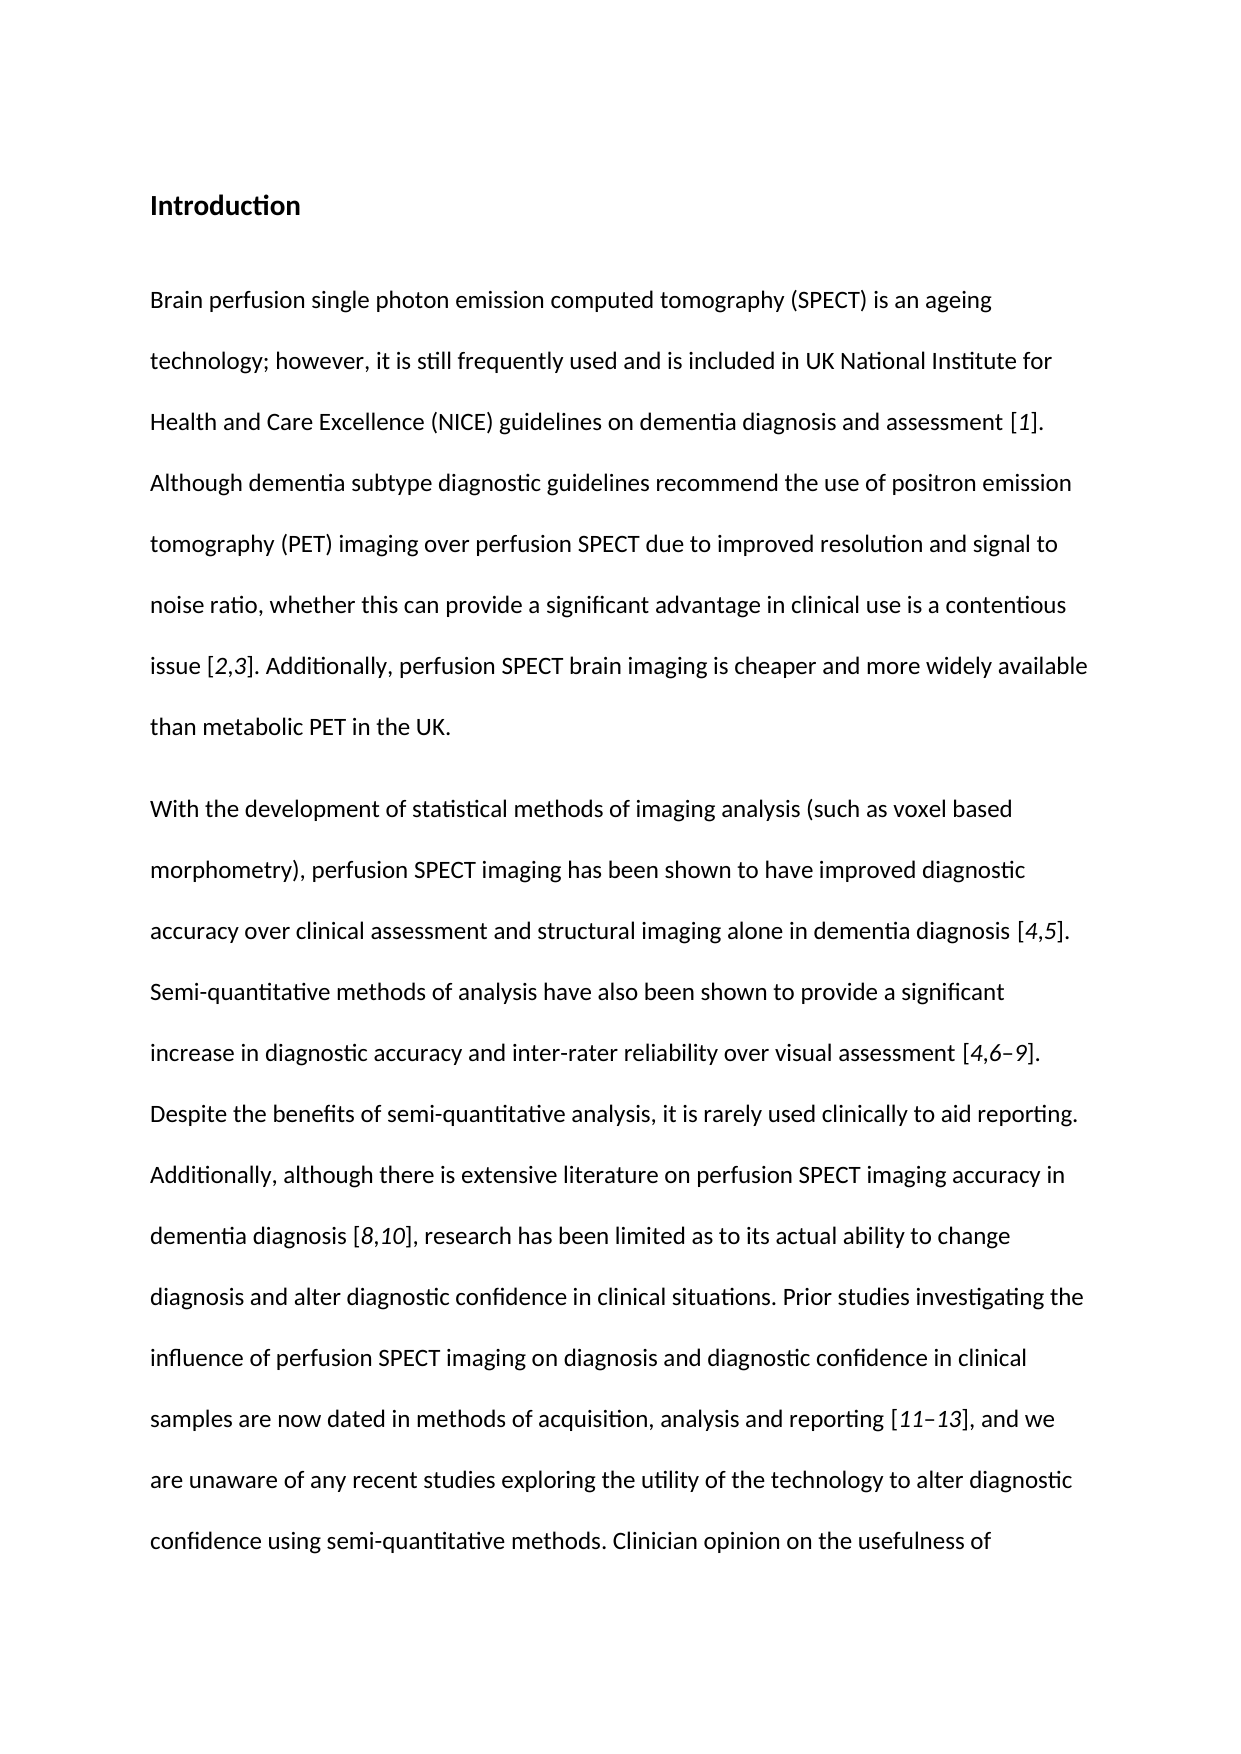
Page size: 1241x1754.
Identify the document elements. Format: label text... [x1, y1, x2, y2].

subtitle Introduction [150, 187, 1090, 223]
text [150, 793, 1090, 1556]
text Brain perfusion single photon emission computed tomography (SPECT) is an ageing technology; however, it is still frequently used and is included in UK National Institute for Health and Care Excellence (NICE) guidelines on dementia diagnosis and assessment [1]. Although dementia subtype diagnostic guidelines recommend the use of positron emission tomography (PET) imaging over perfusion SPECT due to improved resolution and signal to noise ratio, whether this can provide a significant advantage in clinical use is a contentious issue [2,3]. Additionally, perfusion SPECT brain imaging is cheaper and more widely available than metabolic PET in the UK. [150, 284, 1090, 742]
